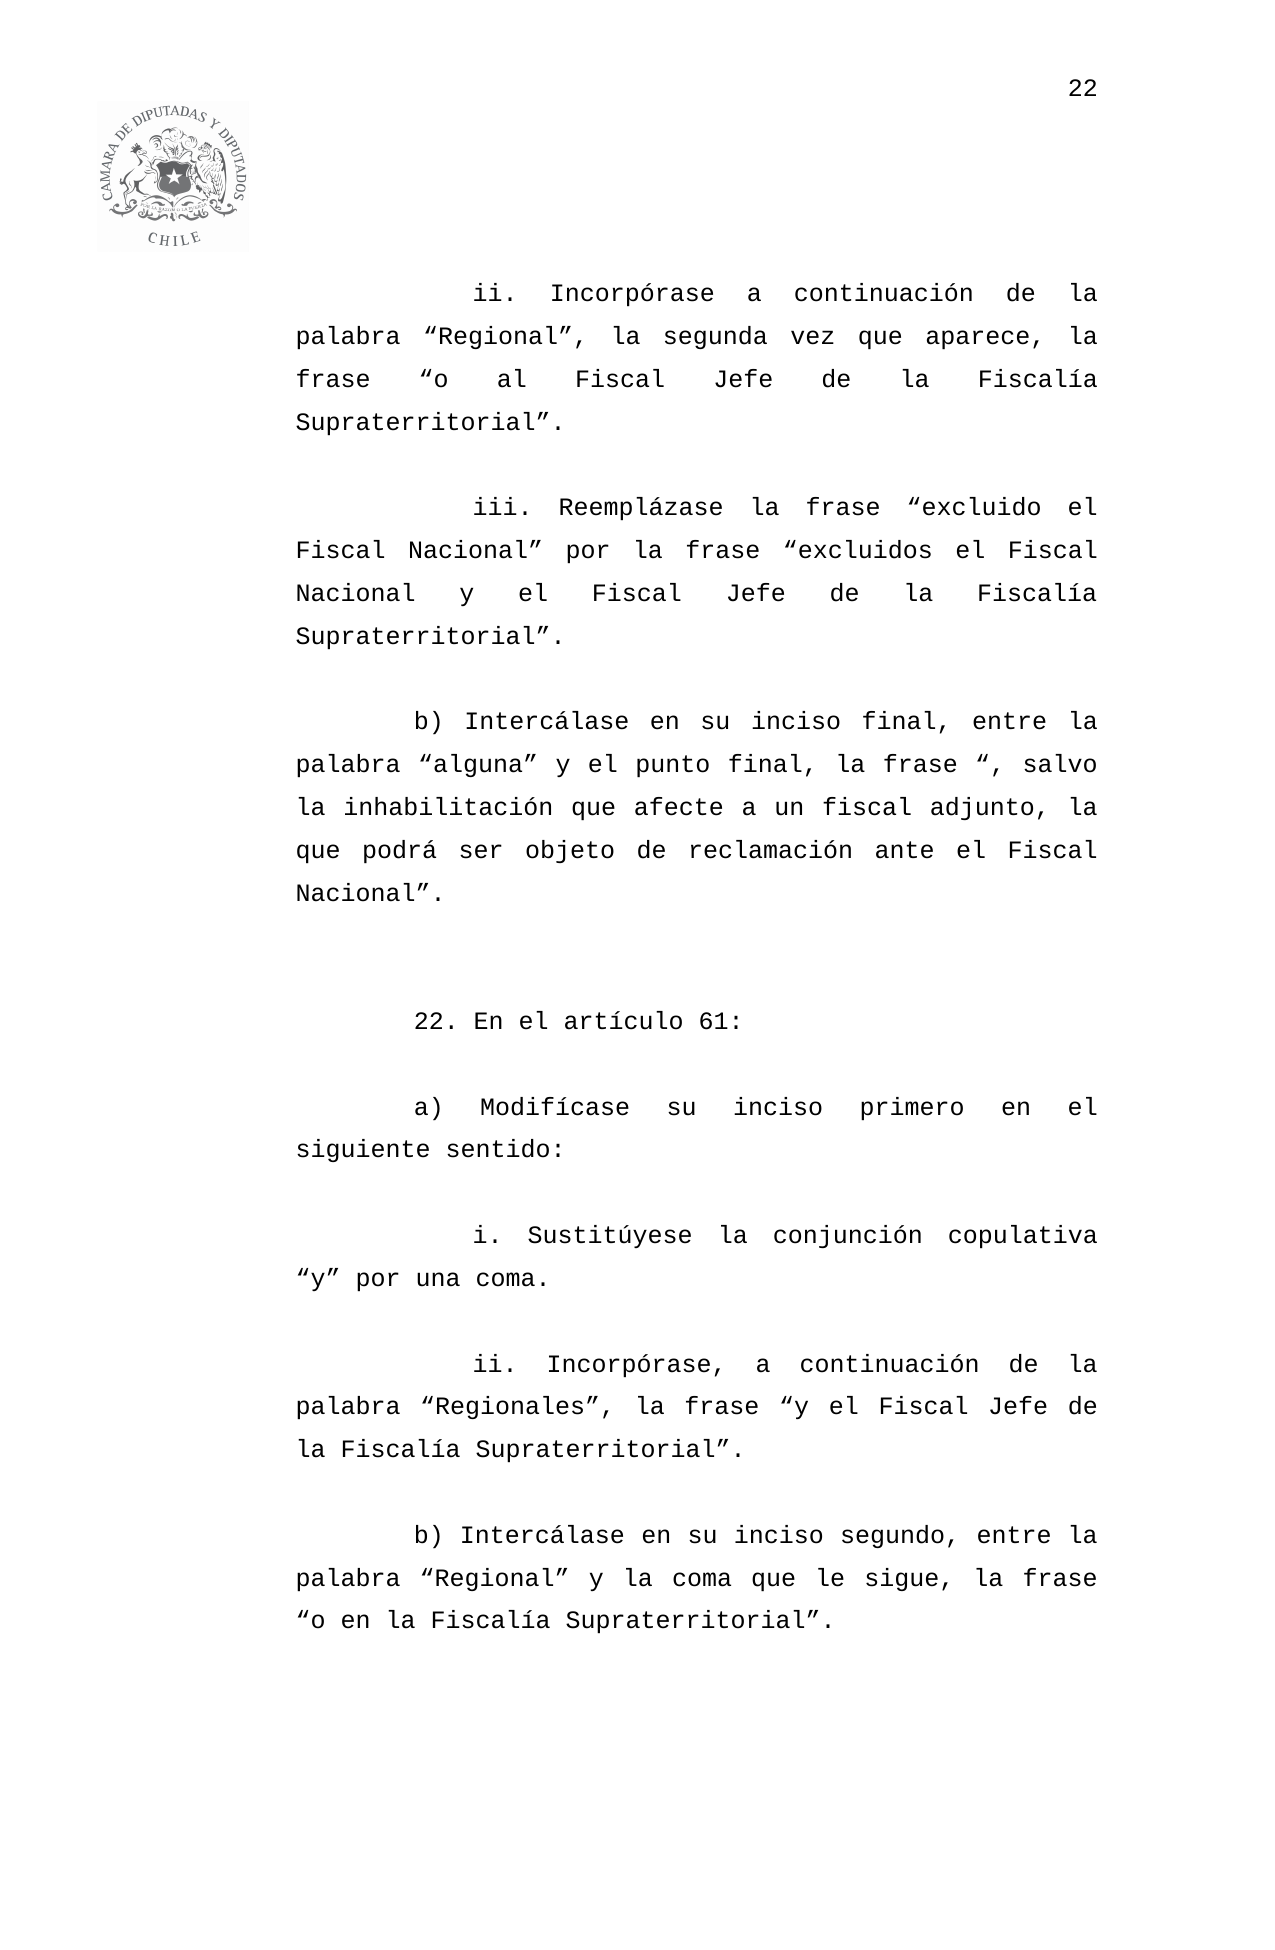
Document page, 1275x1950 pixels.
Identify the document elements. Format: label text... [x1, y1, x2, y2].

text iii. Reemplázase la frase “excluido el Fiscal Nacional” por la frase “excluidos el Fiscal Nacional y el Fiscal Jefe de la Fiscalía Supraterritorial”. [295, 495, 1098, 652]
text 22. En el artículo 61: [295, 1008, 1098, 1037]
text ii. Incorpórase a continuación de la palabra “Regional”, la segunda vez que aparece, la frase “o al Fiscal Jefe de la Fiscalía Supraterritorial”. [295, 281, 1098, 438]
picture [97, 101, 249, 252]
text i. Sustitúyese la conjunción copulativa “y” por una coma. [295, 1222, 1098, 1294]
text ii. Incorpórase, a continuación de la palabra “Regionales”, la frase “y el Fiscal Jefe de la Fiscalía Supraterritorial”. [295, 1351, 1098, 1465]
text b) Intercálase en su inciso segundo, entre la palabra “Regional” y la coma que le sigue, la frase “o en la Fiscalía Supraterritorial”. [295, 1522, 1098, 1636]
text b) Intercálase en su inciso final, entre la palabra “alguna” y el punto final, la frase “, salvo la inhabilitación que afecte a un fiscal adjunto, la que podrá ser objeto de reclamación ante el Fiscal Nacional”. [295, 709, 1098, 908]
text a) Modifícase su inciso primero en el siguiente sentido: [295, 1094, 1098, 1165]
